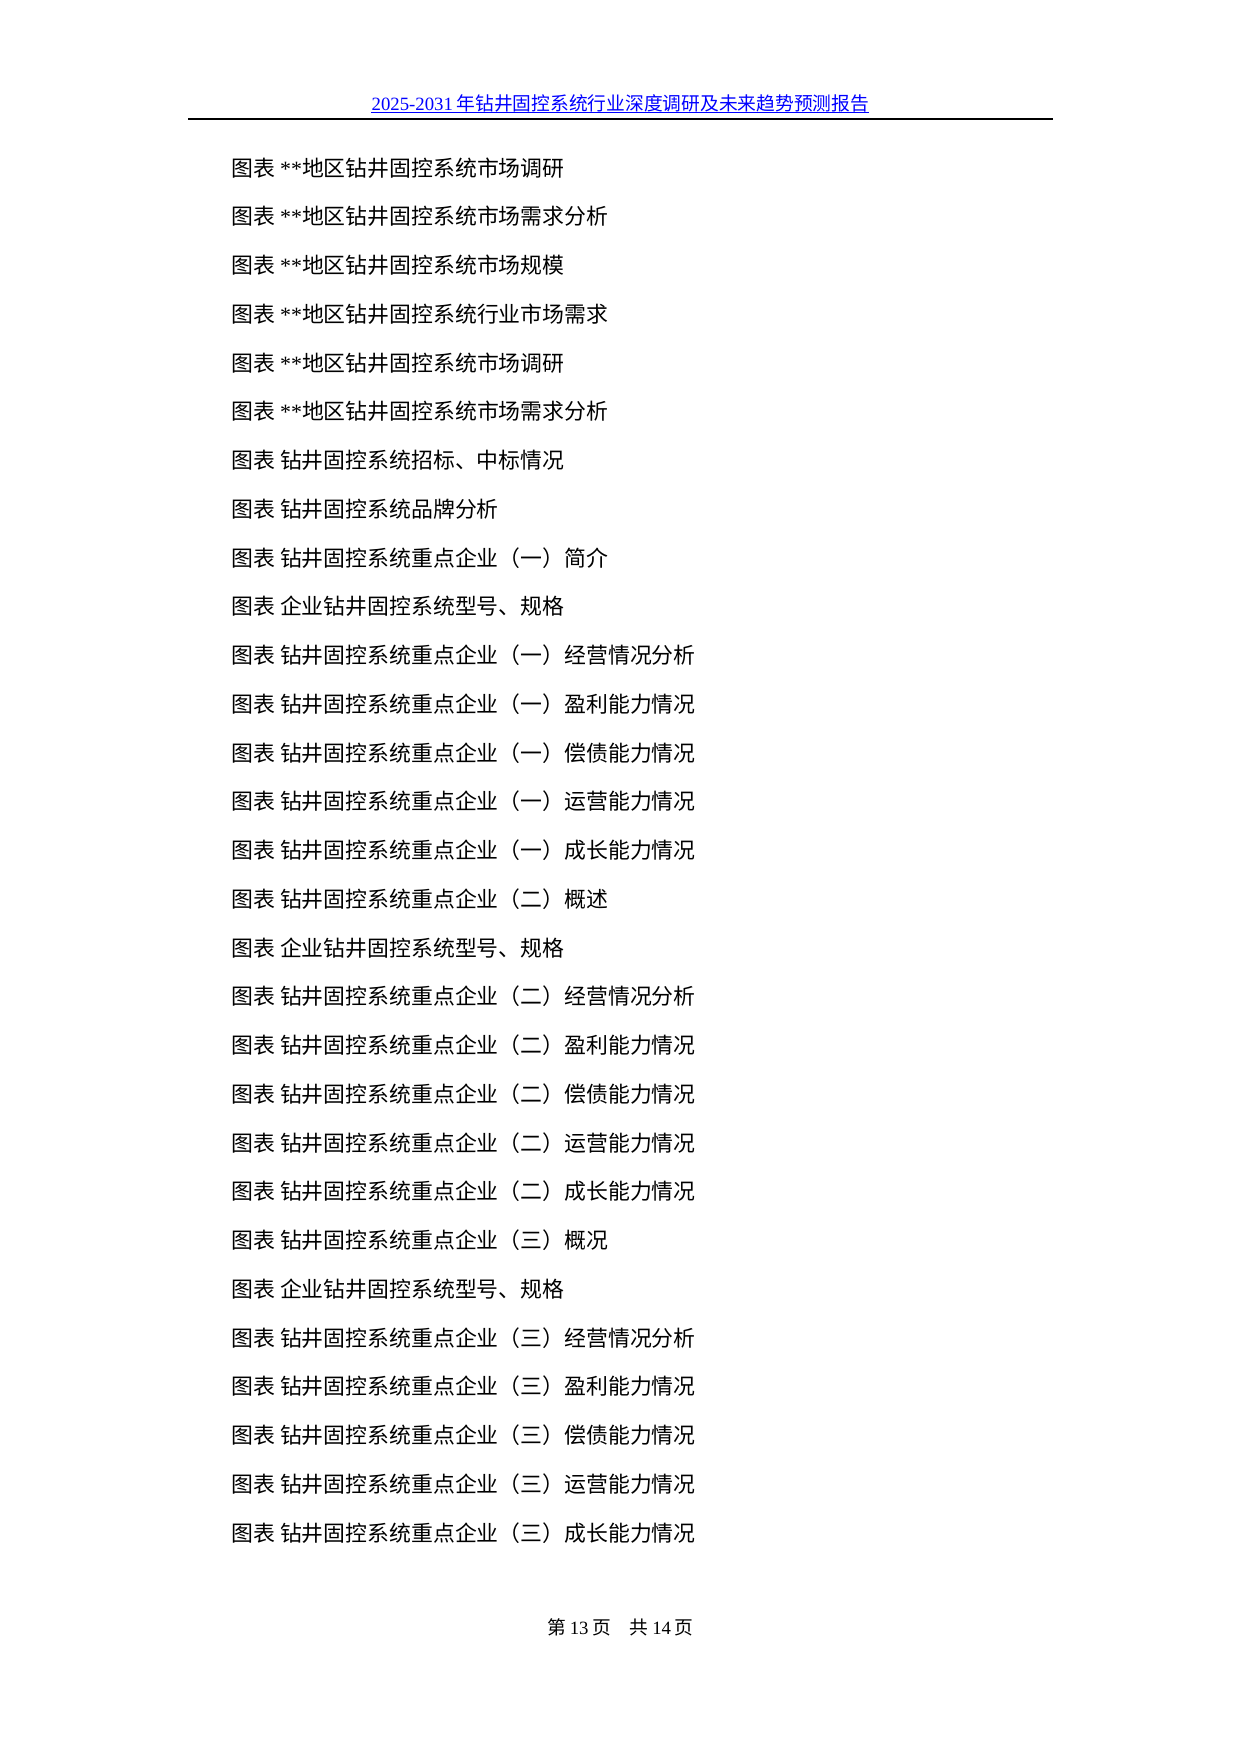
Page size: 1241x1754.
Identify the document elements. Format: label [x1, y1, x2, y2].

text [187, 150, 1053, 1548]
